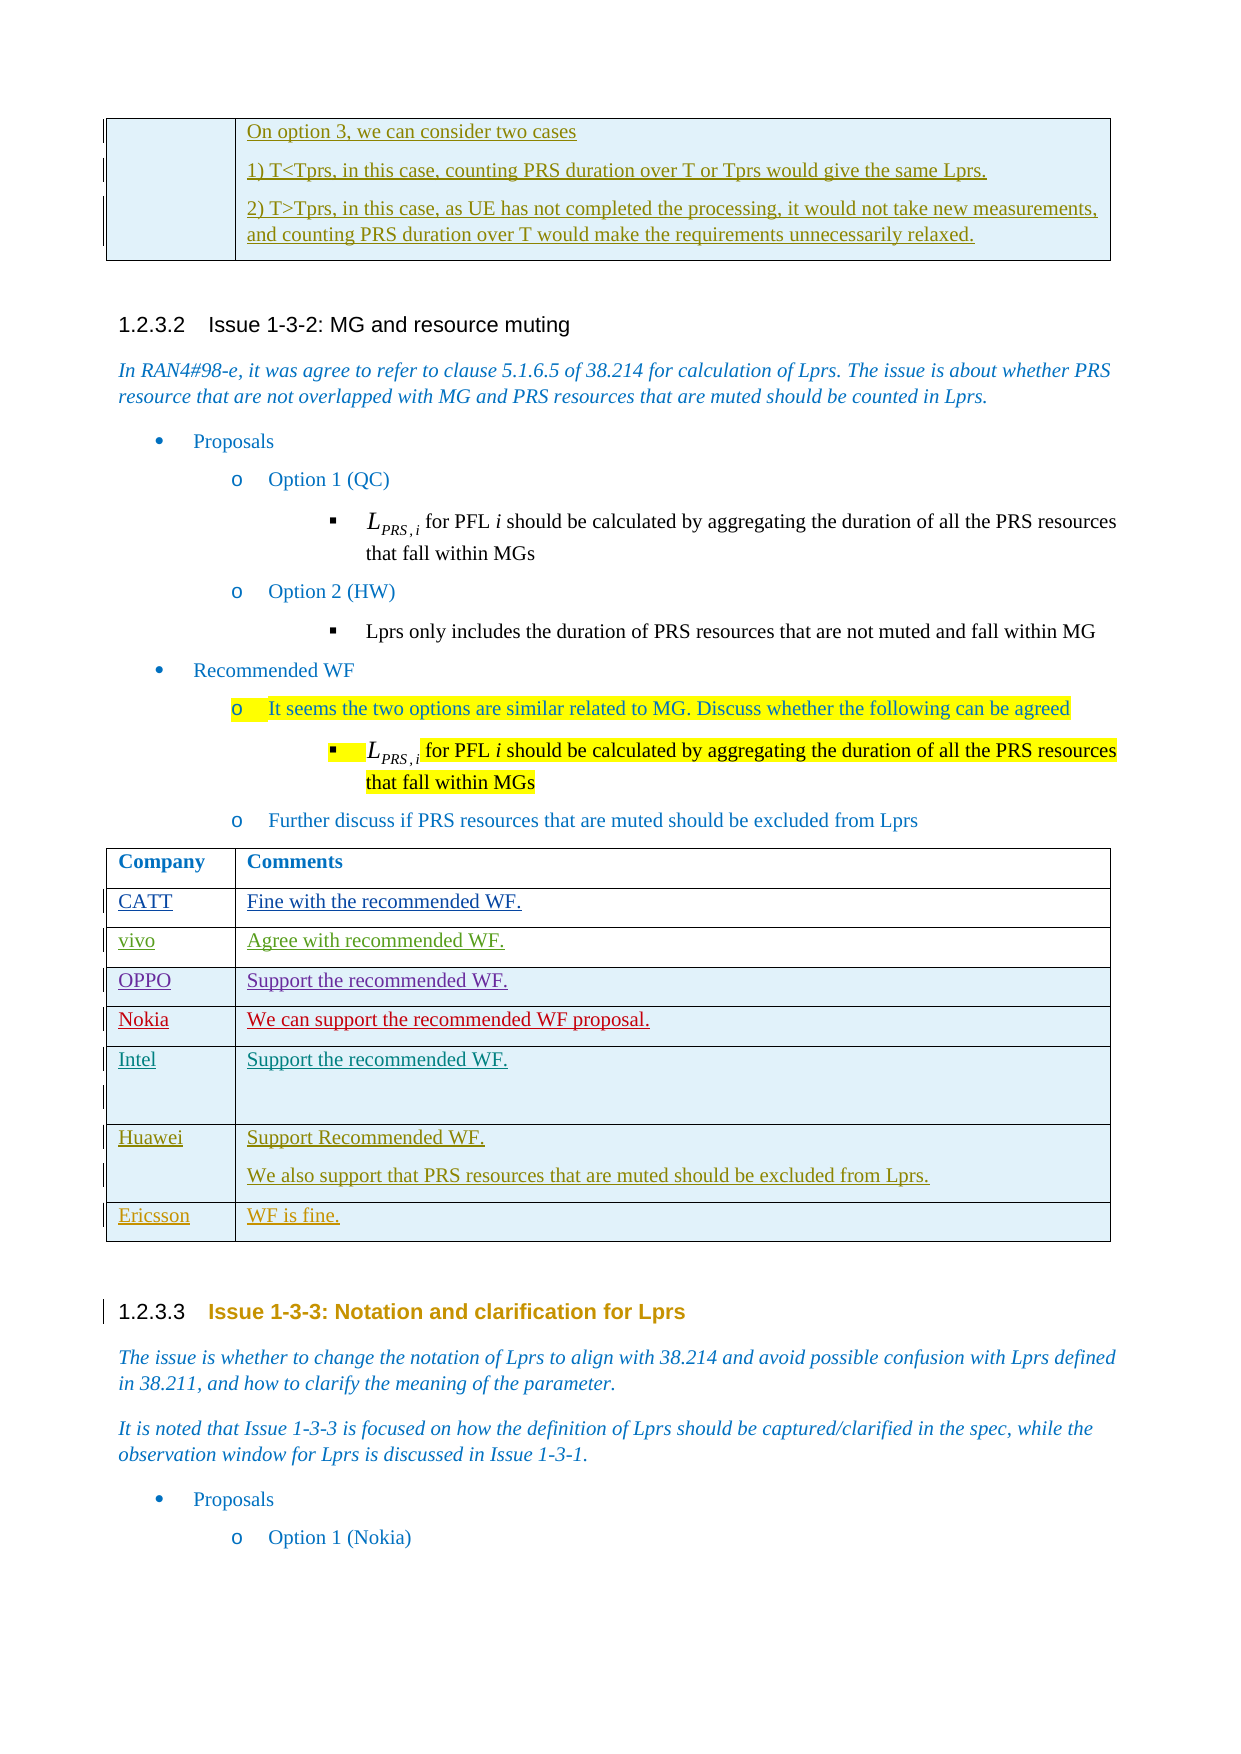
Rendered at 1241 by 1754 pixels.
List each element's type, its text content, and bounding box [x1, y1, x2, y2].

text In RAN4#98-e, it was agree to refer to clause 5.1.6.5 of 38.214 for calculation of Lprs. The issue is about whether PRS resource that are not overlapped with MG and PRS resources that are muted should be counted in Lprs. [118, 358, 1122, 408]
subtitle Issue 1-3-2: MG and resource muting [118, 312, 1122, 337]
table_cell [236, 889, 1110, 927]
list Recommended WF [156, 658, 1122, 682]
table_header Company [107, 849, 235, 888]
list Option 2 (HW) [231, 579, 1122, 605]
text The issue is whether to change the notation of Lprs to align with 38.214 and avoid possible confusion with Lprs defined in 38.211, and how to clarify the meaning of the parameter. [118, 1345, 1122, 1395]
table_cell [236, 928, 1110, 967]
list Option 1 (QC) [231, 467, 1122, 493]
table_cell [107, 889, 235, 927]
list Proposals [156, 429, 1122, 453]
list Further discuss if PRS resources that are muted should be excluded from Lprs [231, 808, 1122, 834]
subtitle Issue 1-3-3: Notation and clarification for Lprs [118, 1299, 1122, 1324]
table_cell [107, 928, 235, 967]
table_header Comments [236, 849, 1110, 888]
list for PFL i should be calculated by aggregating the duration of all the PRS resources that fall within MGs [328, 736, 1122, 794]
list for PFL i should be calculated by aggregating the duration of all the PRS resources that fall within MGs [328, 507, 1122, 565]
list Option 1 (Nokia) [231, 1525, 1122, 1551]
text It is noted that Issue 1-3-3 is focused on how the definition of Lprs should be captured/clarified in the spec, while the observation window for Lprs is discussed in Issue 1-3-1. [118, 1416, 1122, 1466]
list It seems the two options are similar related to MG. Discuss whether the following can be agreed [268, 696, 1122, 722]
list Proposals [156, 1486, 1122, 1511]
list Lprs only includes the duration of PRS resources that are not muted and fall within MG [328, 619, 1122, 643]
